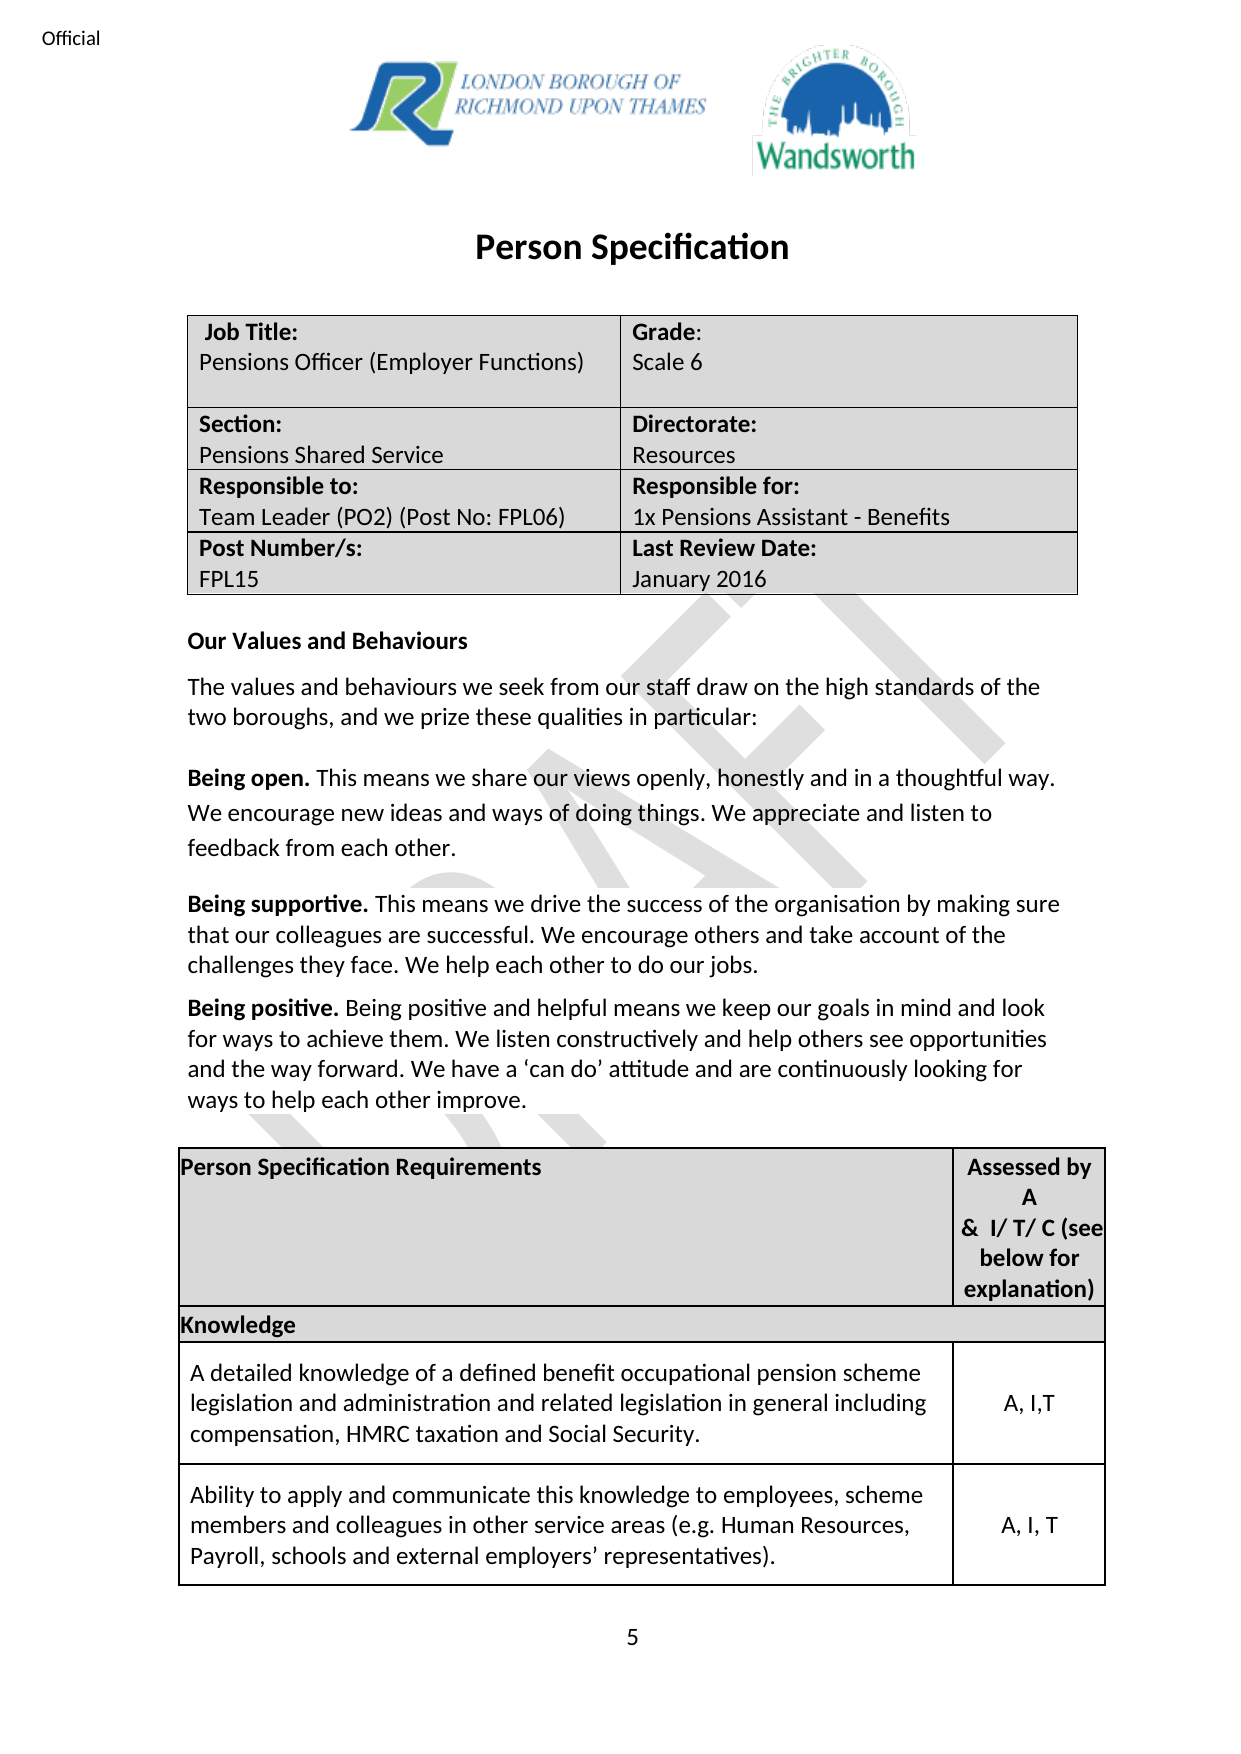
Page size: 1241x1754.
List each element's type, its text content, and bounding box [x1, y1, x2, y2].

text Our Values and Behaviours [187, 625, 1078, 656]
table_cell Post Number/s: FPL15 [188, 533, 620, 593]
table_cell A, I, T [954, 1465, 1104, 1584]
text Being open. This means we share our views openly, honestly and in a thoughtful way. We encourage new ideas and ways of doing things. We appreciate and listen to feedback from each other. [187, 762, 1078, 863]
table_cell Knowledge [180, 1307, 1104, 1341]
table_header Person Specification Requirements [180, 1149, 952, 1305]
table_cell Ability to apply and communicate this knowledge to employees, scheme members and colleagues in other service areas (e.g. Human Resources, Payroll, schools and external employers’ representatives). [180, 1465, 952, 1584]
table_cell Last Review Date: January 2016 [621, 533, 1077, 593]
table_header Job Title: Pensions Officer (Employer Functions) [188, 316, 620, 407]
text Being supportive. This means we drive the success of the organisation by making sure that our colleagues are successful. We encourage others and take account of the challenges they face. We help each other to do our jobs. [187, 888, 1078, 980]
table_cell A detailed knowledge of a defined benefit occupational pension scheme legislation and administration and related legislation in general including compensation, HMRC taxation and Social Security. [180, 1343, 952, 1463]
table_cell Section: Pensions Shared Service [188, 408, 620, 469]
table_cell Responsible for: 1x Pensions Assistant - Benefits [621, 470, 1077, 531]
table_cell A, I,T [954, 1343, 1104, 1463]
text Person Specification [187, 223, 1078, 269]
text Being positive. Being positive and helpful means we keep our goals in mind and look for ways to achieve them. We listen constructively and help others see opportunities and the way forward. We have a ‘can do’ attitude and are continuously looking for ways to help each other improve. [187, 992, 1078, 1114]
table_header Assessed by A & I/ T/ C (see below for explanation) [954, 1149, 1104, 1305]
table_cell Responsible to: Team Leader (PO2) (Post No: FPL06) [188, 470, 620, 531]
table_header Grade: Scale 6 [621, 316, 1077, 407]
table_cell Directorate: Resources [621, 408, 1077, 469]
text The values and behaviours we seek from our staff draw on the high standards of the two boroughs, and we prize these qualities in particular: [187, 671, 1078, 732]
